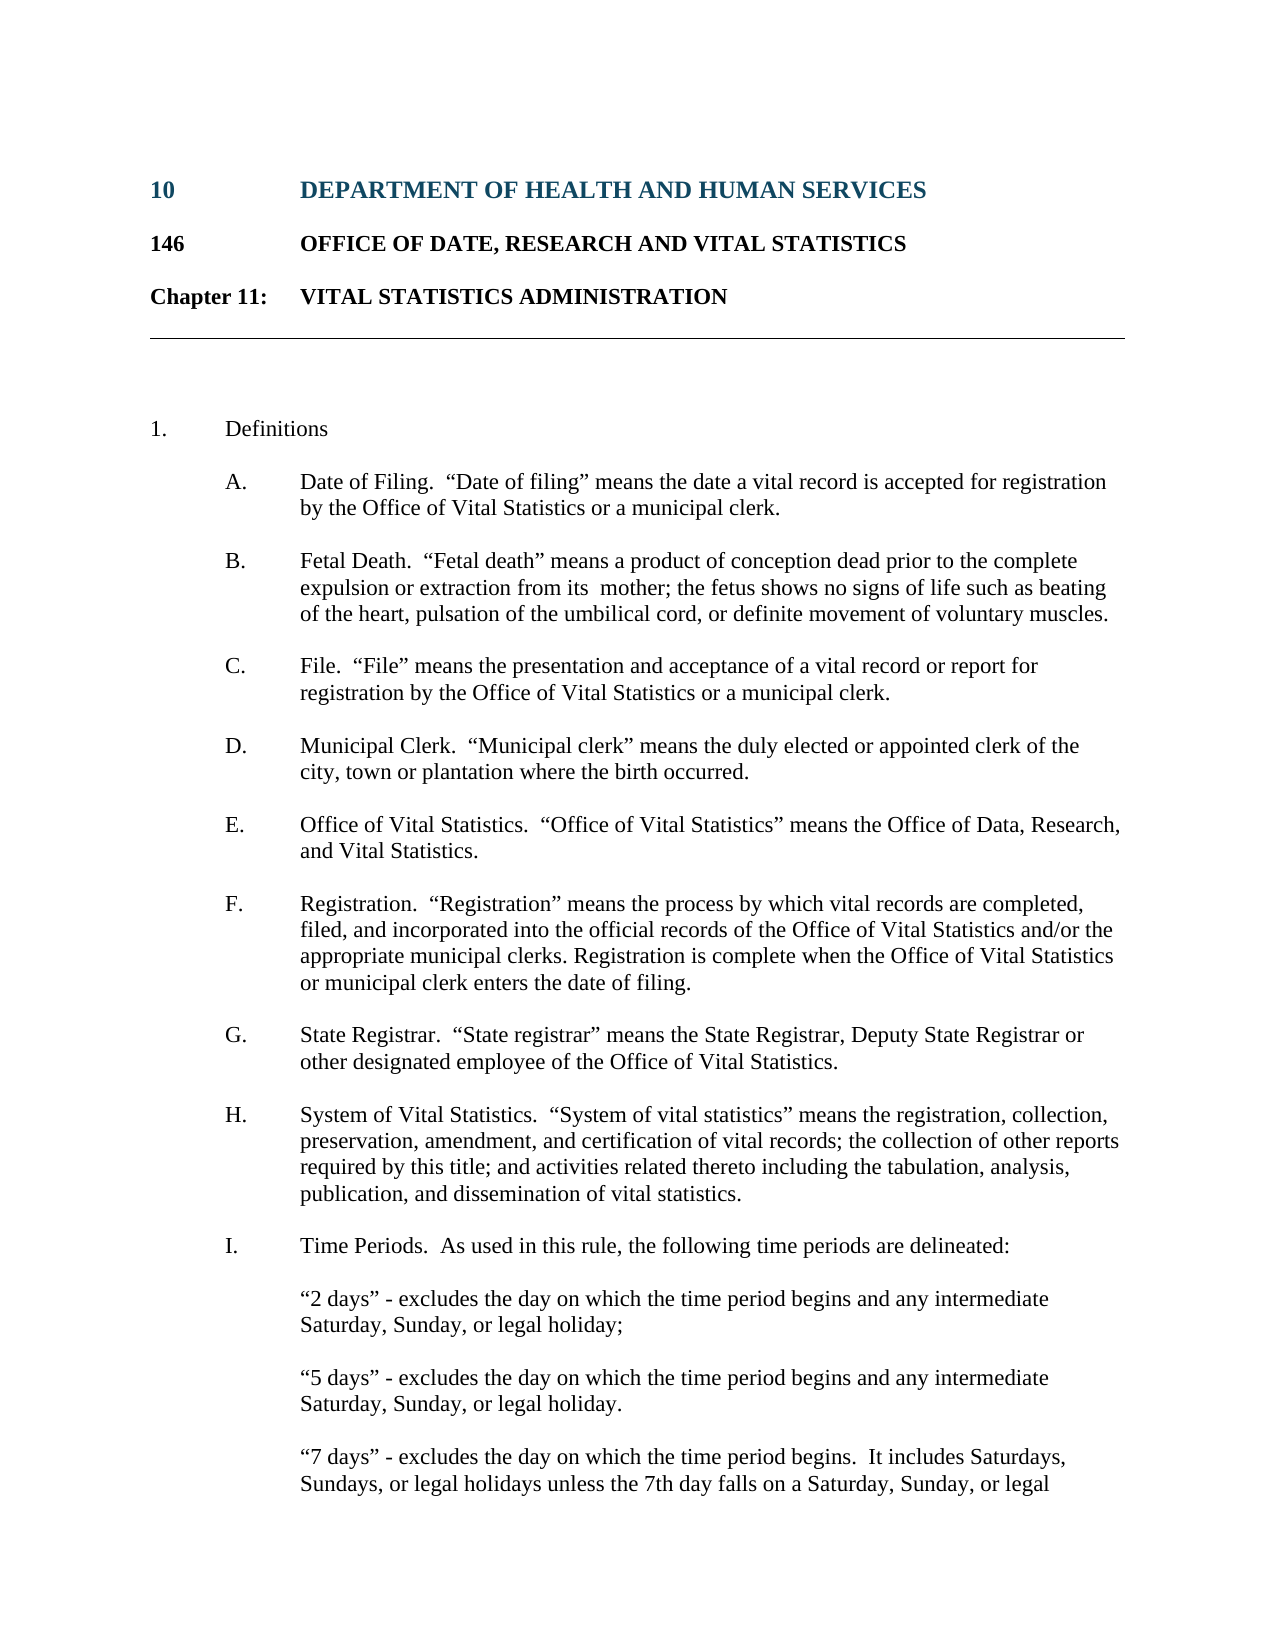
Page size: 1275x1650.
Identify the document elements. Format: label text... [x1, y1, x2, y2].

text B. Fetal Death. “Fetal death” means a product of conception dead prior to the complete expulsion or extraction from its mother; the fetus shows no signs of life such as beating of the heart, pulsation of the umbilical cord, or definite movement of voluntary muscles. [150, 547, 1125, 626]
text “5 days” - excludes the day on which the time period begins and any intermediate Saturday, Sunday, or legal holiday. [150, 1364, 1125, 1417]
text Chapter 11: VITAL STATISTICS ADMINISTRATION [150, 283, 1125, 309]
text I. Time Periods. As used in this rule, the following time periods are delineated: [150, 1232, 1125, 1259]
text G. State Registrar. “State registrar” means the State Registrar, Deputy State Registrar or other designated employee of the Office of Vital Statistics. [150, 1022, 1125, 1074]
text A. Date of Filing. “Date of filing” means the date a vital record is accepted for registration by the Office of Vital Statistics or a municipal clerk. [150, 468, 1125, 521]
text D. Municipal Clerk. “Municipal clerk” means the duly elected or appointed clerk of the city, town or plantation where the birth occurred. [150, 732, 1125, 784]
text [150, 1443, 1125, 1496]
text E. Office of Vital Statistics. “Office of Vital Statistics” means the Office of Data, Research, and Vital Statistics. [150, 811, 1125, 863]
text 146 OFFICE OF DATE, RESEARCH AND VITAL STATISTICS [150, 230, 1125, 256]
subtitle 10 DEPARTMENT OF HEALTH AND HUMAN SERVICES [150, 175, 1125, 204]
text F. Registration. “Registration” means the process by which vital records are completed, filed, and incorporated into the official records of the Office of Vital Statistics and/or the appropriate municipal clerks. Registration is complete when the Office of Vital Statistics or municipal clerk enters the date of filing. [150, 890, 1125, 995]
text 1. Definitions [150, 415, 1125, 442]
text H. System of Vital Statistics. “System of vital statistics” means the registration, collection, preservation, amendment, and certification of vital records; the collection of other reports required by this title; and activities related thereto including the tabulation, analysis, publication, and dissemination of vital statistics. [150, 1101, 1125, 1206]
text “2 days” - excludes the day on which the time period begins and any intermediate Saturday, Sunday, or legal holiday; [150, 1285, 1125, 1338]
text C. File. “File” means the presentation and acceptance of a vital record or report for registration by the Office of Vital Statistics or a municipal clerk. [150, 653, 1125, 705]
